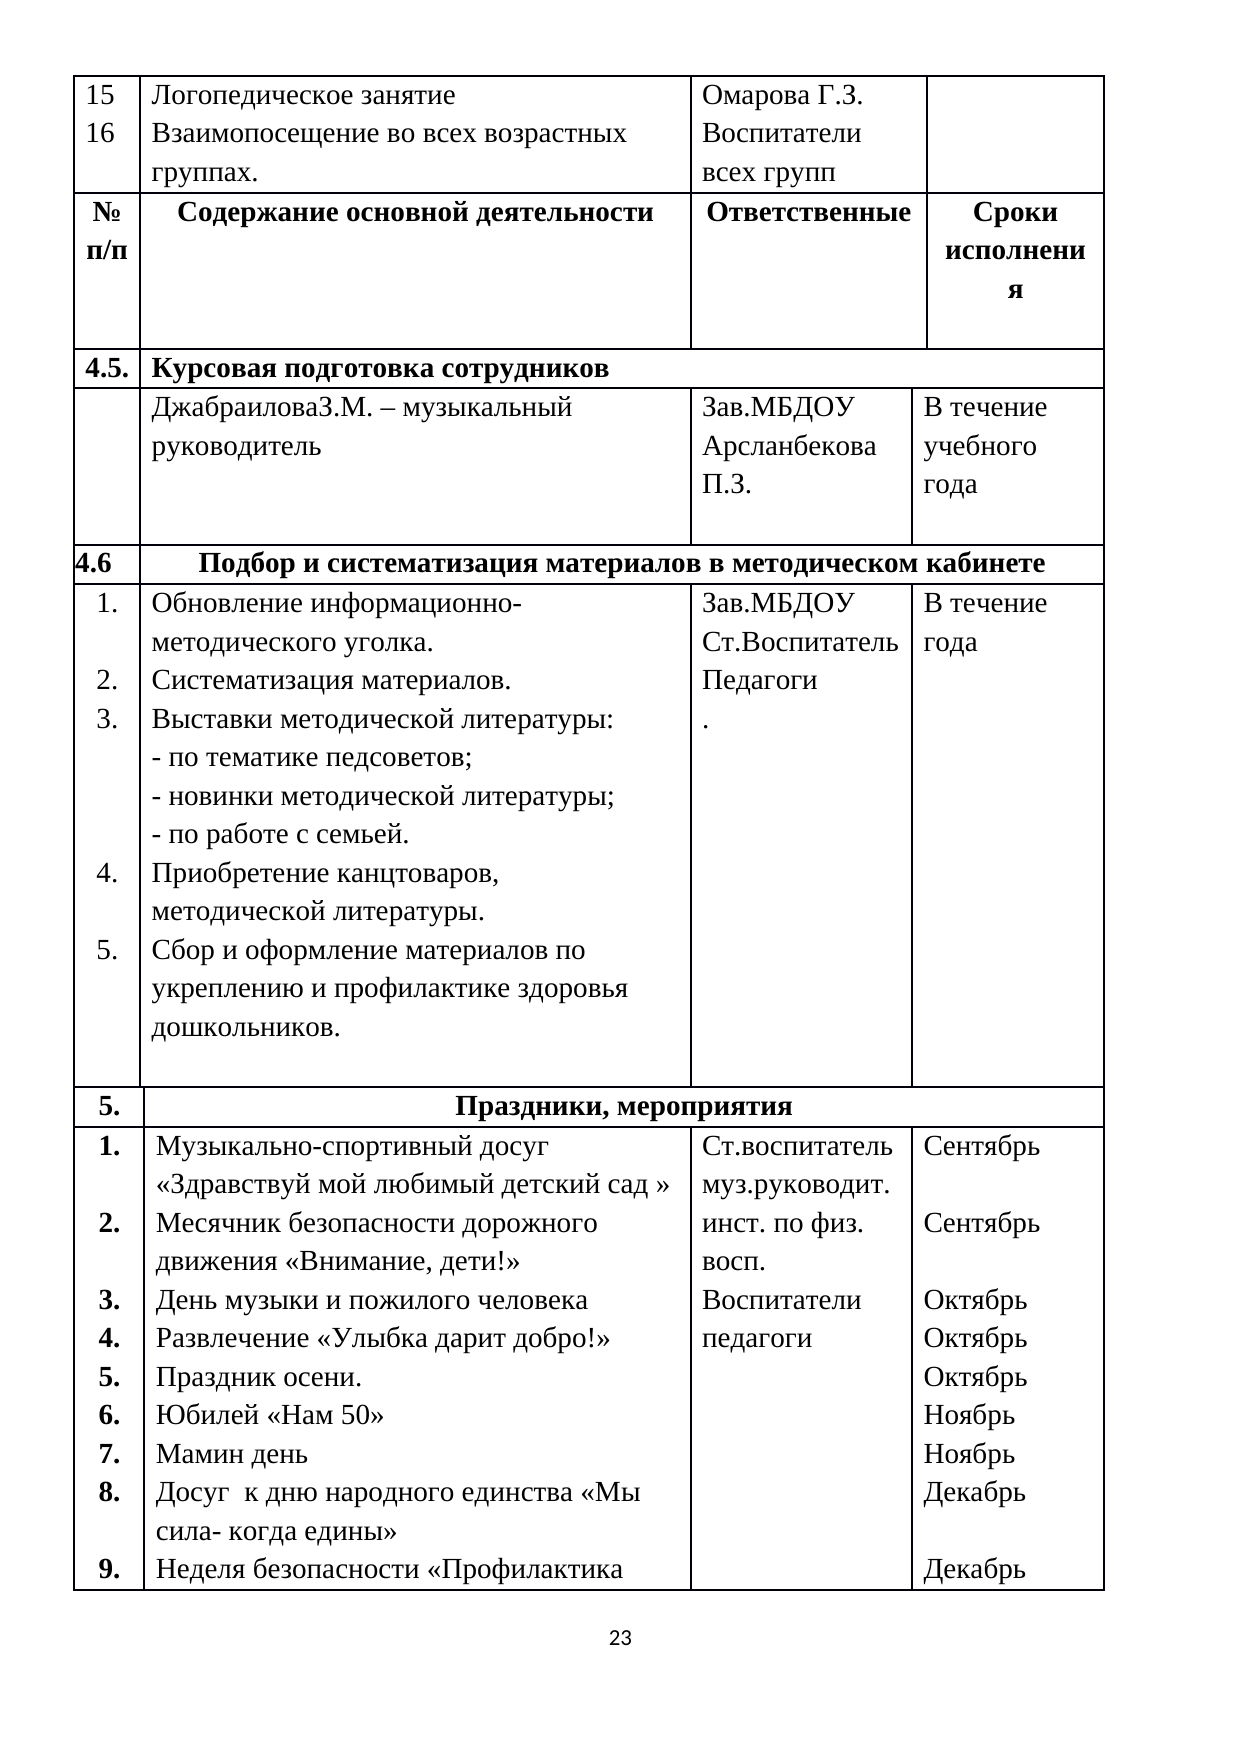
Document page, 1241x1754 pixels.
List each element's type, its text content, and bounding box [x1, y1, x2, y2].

table_cell В течение учебного года [913, 389, 1103, 543]
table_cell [75, 77, 139, 192]
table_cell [928, 77, 1103, 192]
table_cell Зав.МБДОУ Ст.Воспитатель Педагоги . [692, 585, 911, 1086]
table_cell Подбор и систематизация материалов в методическом кабинете [141, 546, 1103, 583]
table_cell Курсовая подготовка сотрудников [141, 350, 1103, 387]
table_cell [692, 77, 926, 192]
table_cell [692, 1128, 911, 1589]
table_cell Ответственные [692, 194, 926, 348]
table_cell 5. [75, 1088, 143, 1126]
table_cell [75, 389, 139, 543]
table_cell Зав.МБДОУ Арсланбекова П.З. [692, 389, 911, 543]
table_cell 4.6 [75, 546, 139, 583]
table_cell Обновление информационно-методического уголка. Систематизация материалов. Выставки методической литературы: - по тематике педсоветов; - новинки методической литературы; - по работе с семьей. Приобретение канцтоваров, методической литературы. Сбор и оформление материалов по укреплению и профилактике здоровья дошкольников. [141, 585, 690, 1086]
table_cell № п/п [75, 194, 139, 348]
table_cell Сроки исполнения [928, 194, 1103, 348]
table_cell Праздники, мероприятия [145, 1088, 1103, 1126]
table_cell 4.5. [75, 350, 139, 387]
table_cell Содержание основной деятельности [141, 194, 690, 348]
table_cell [145, 1128, 690, 1589]
table_cell 1. 2. 3. 4. 5. [75, 585, 139, 1086]
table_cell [913, 1128, 1103, 1589]
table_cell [141, 77, 690, 192]
table_cell В течение года [913, 585, 1103, 1086]
table_cell ДжабраиловаЗ.М. – музыкальный руководитель [141, 389, 690, 543]
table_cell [75, 1128, 143, 1589]
